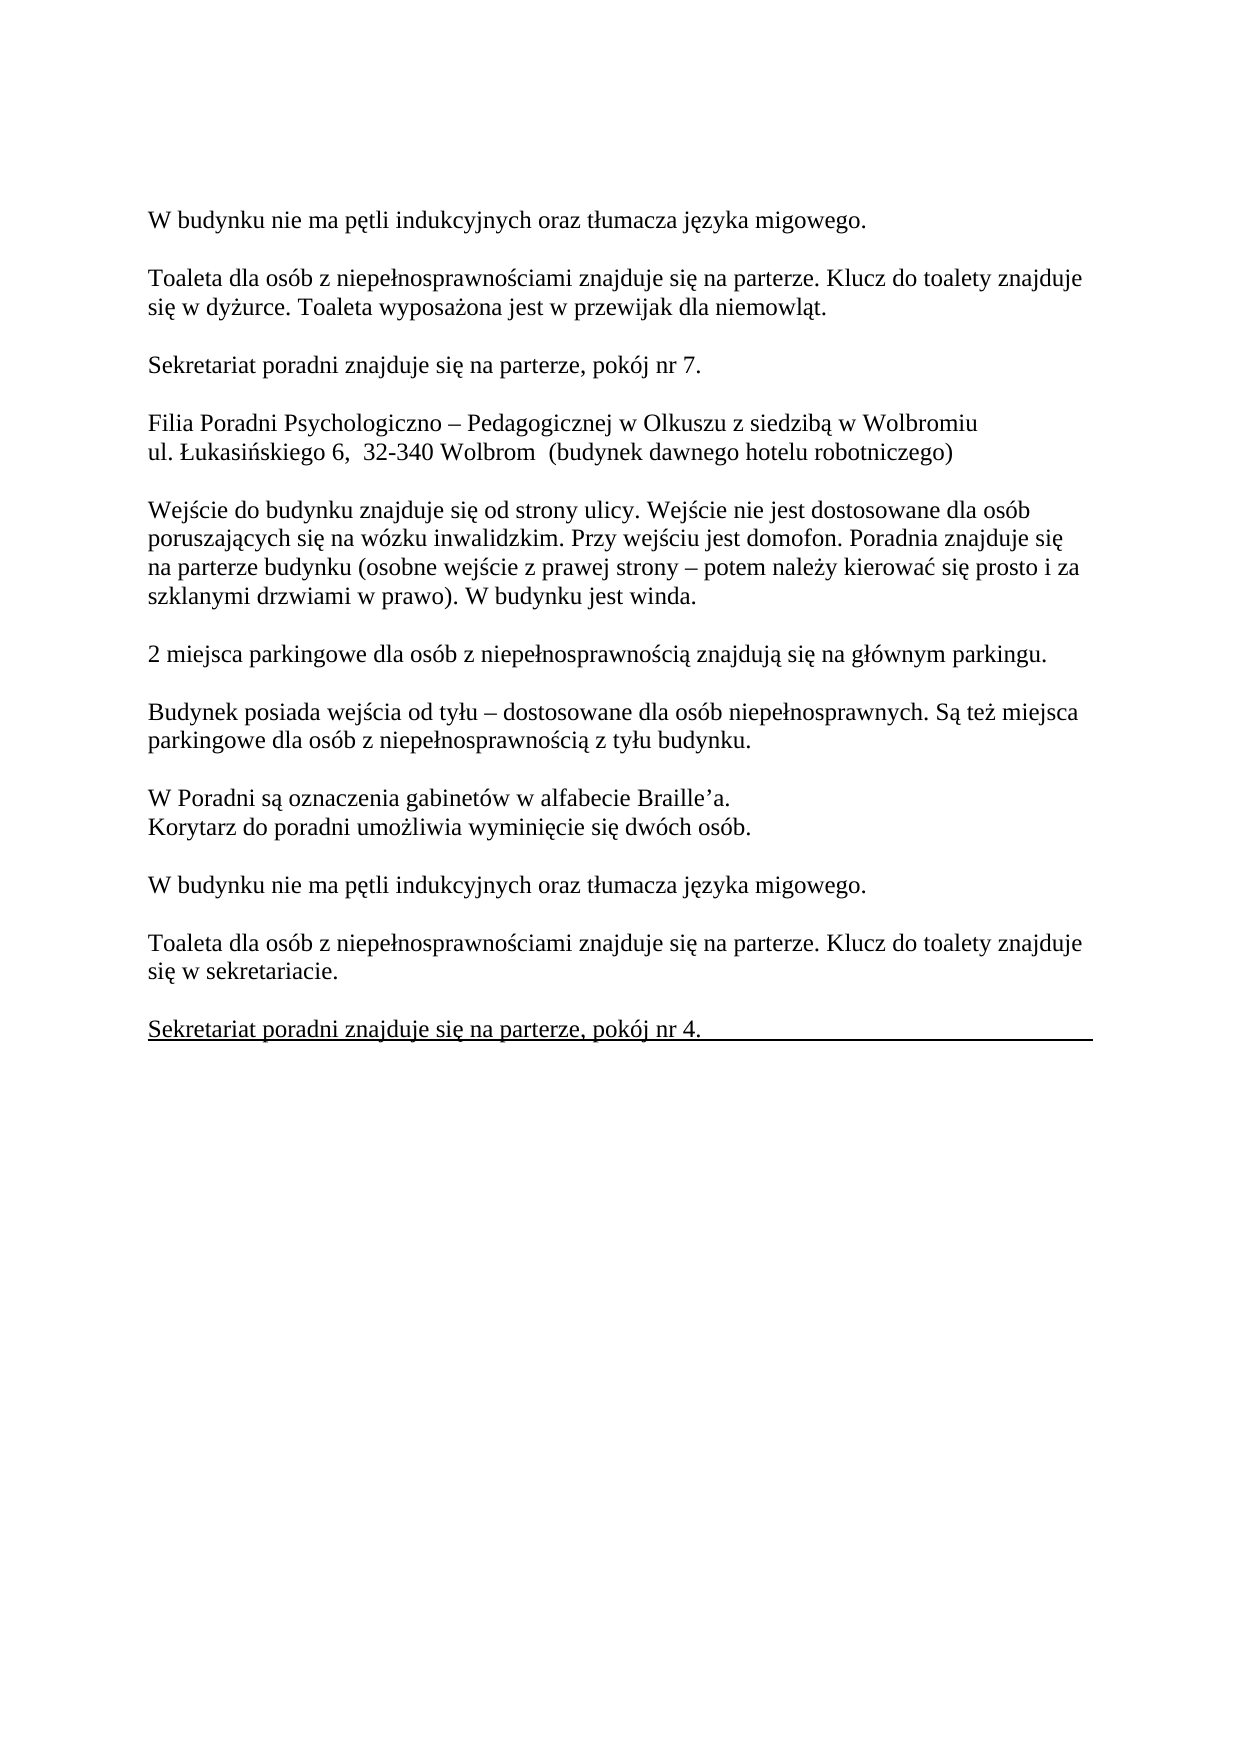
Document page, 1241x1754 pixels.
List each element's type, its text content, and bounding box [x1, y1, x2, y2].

text Sekretariat poradni znajduje się na parterze, pokój nr 4. [148, 1014, 1093, 1039]
text W Poradni są oznaczenia gabinetów w alfabecie Braille’a. Korytarz do poradni umożliwia wyminięcie się dwóch osób. W budynku nie ma pętli indukcyjnych oraz tłumacza języka migowego. [148, 783, 1093, 898]
text Budynek posiada wejścia od tyłu – dostosowane dla osób niepełnosprawnych. Są też miejsca parkingowe dla osób z niepełnosprawnością z tyłu budynku. [148, 697, 1093, 754]
text Toaleta dla osób z niepełnosprawnościami znajduje się na parterze. Klucz do toalety znajduje się w sekretariacie. [148, 928, 1093, 985]
text Filia Poradni Psychologiczno – Pedagogicznej w Olkuszu z siedzibą w Wolbromiu ul. Łukasińskiego 6, 32-340 Wolbrom (budynek dawnego hotelu robotniczego) [148, 408, 1093, 466]
text Sekretariat poradni znajduje się na parterze, pokój nr 7. [148, 350, 1093, 379]
text Wejście do budynku znajduje się od strony ulicy. Wejście nie jest dostosowane dla osób poruszających się na wózku inwalidzkim. Przy wejściu jest domofon. Poradnia znajduje się na parterze budynku (osobne wejście z prawej strony – potem należy kierować się prosto i za szklanymi drzwiami w prawo). W budynku jest winda. [148, 495, 1093, 610]
text 2 miejsca parkingowe dla osób z niepełnosprawnością znajdują się na głównym parkingu. [148, 639, 1093, 668]
text Toaleta dla osób z niepełnosprawnościami znajduje się na parterze. Klucz do toalety znajduje się w dyżurce. Toaleta wyposażona jest w przewijak dla niemowląt. [148, 263, 1093, 321]
text W budynku nie ma pętli indukcyjnych oraz tłumacza języka migowego. [148, 206, 1093, 234]
